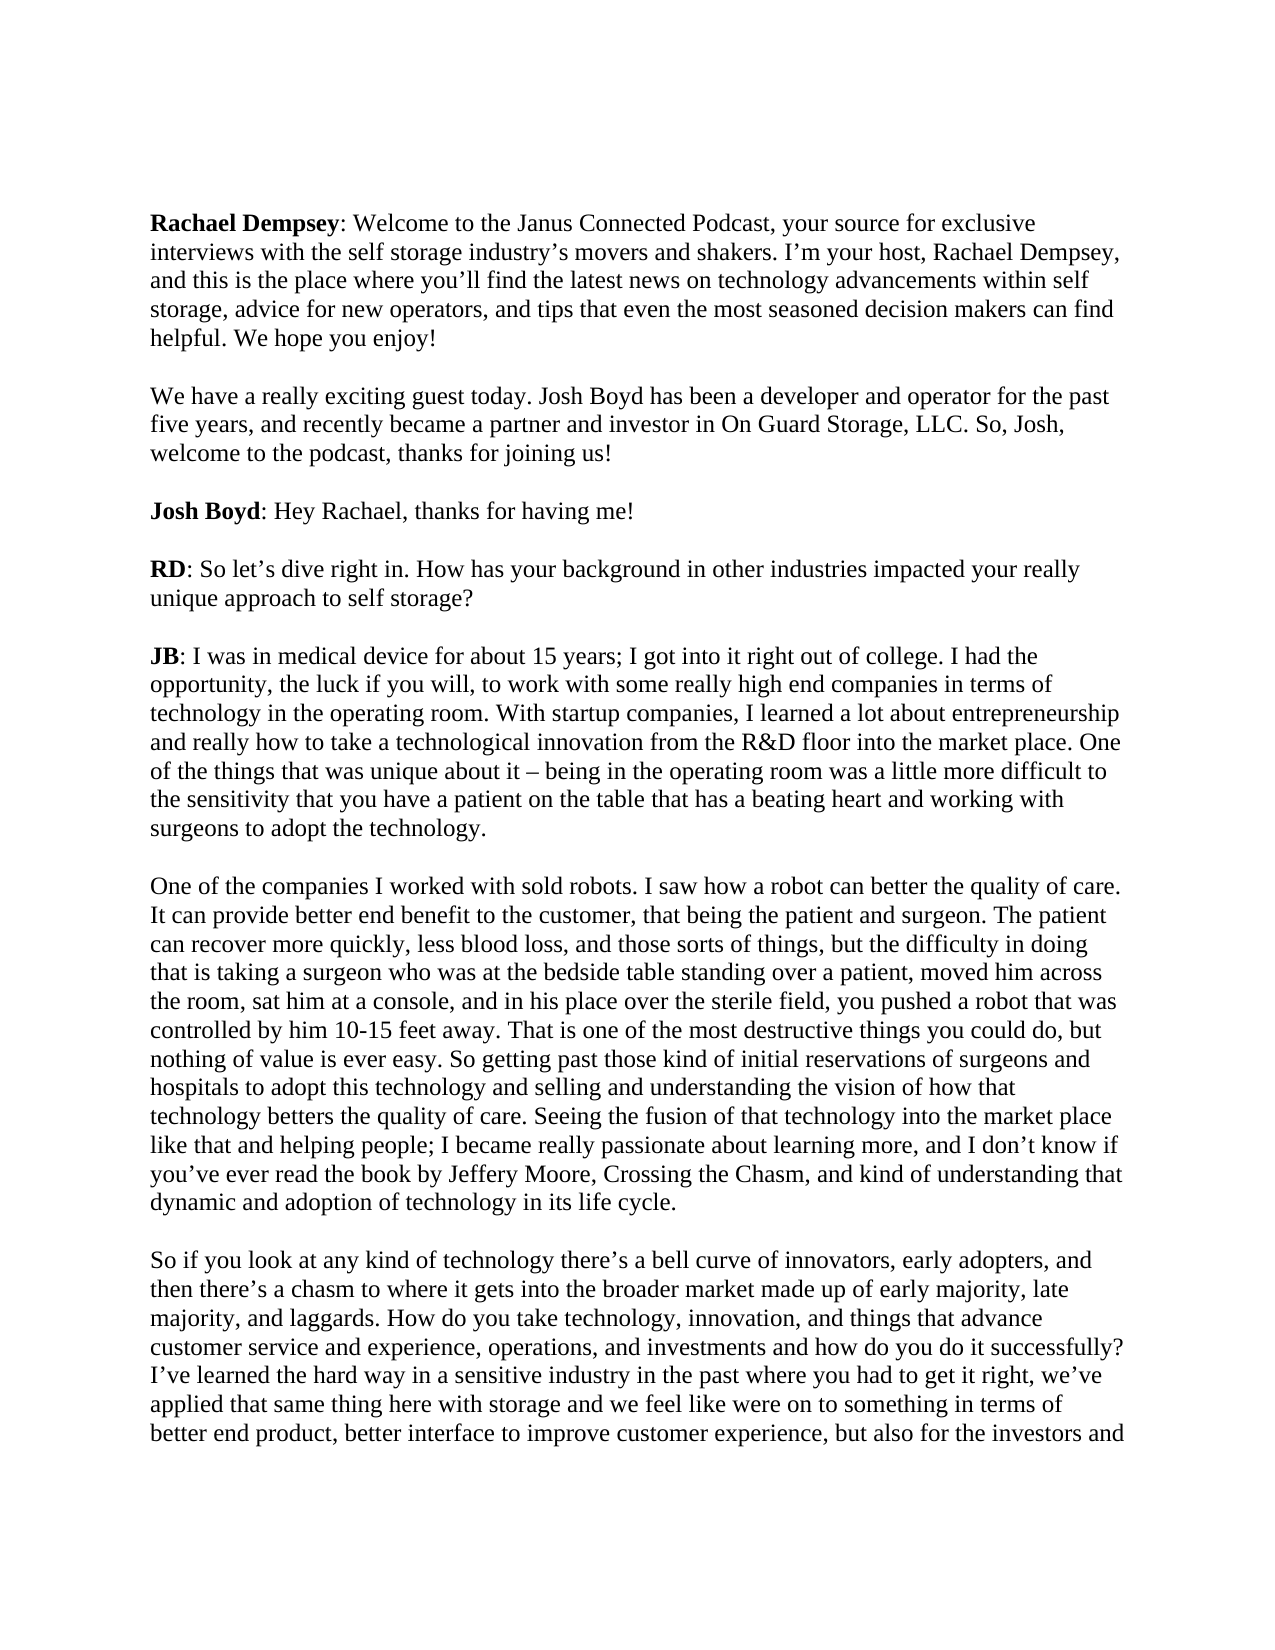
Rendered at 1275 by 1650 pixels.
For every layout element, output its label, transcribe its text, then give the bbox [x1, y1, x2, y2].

text JB: I was in medical device for about 15 years; I got into it right out of college. I had the opportunity, the luck if you will, to work with some really high end companies in terms of technology in the operating room. With startup companies, I learned a lot about entrepreneurship and really how to take a technological innovation from the R&D floor into the market place. One of the things that was unique about it – being in the operating room was a little more difficult to the sensitivity that you have a patient on the table that has a beating heart and working with surgeons to adopt the technology. [150, 641, 1125, 842]
text One of the companies I worked with sold robots. I saw how a robot can better the quality of care. It can provide better end benefit to the customer, that being the patient and surgeon. The patient can recover more quickly, less blood loss, and those sorts of things, but the difficulty in doing that is taking a surgeon who was at the bedside table standing over a patient, moved him across the room, sat him at a console, and in his place over the sterile field, you pushed a robot that was controlled by him 10-15 feet away. That is one of the most destructive things you could do, but nothing of value is ever easy. So getting past those kind of initial reservations of surgeons and hospitals to adopt this technology and selling and understanding the vision of how that technology betters the quality of care. Seeing the fusion of that technology into the market place like that and helping people; I became really passionate about learning more, and I don’t know if you’ve ever read the book by Jeffery Moore, Crossing the Chasm, and kind of understanding that dynamic and adoption of technology in its life cycle. [150, 871, 1125, 1216]
text Josh Boyd: Hey Rachael, thanks for having me! [150, 496, 1125, 525]
text RD: So let’s dive right in. How has your background in other industries impacted your really unique approach to self storage? [150, 554, 1125, 612]
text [150, 1245, 1125, 1447]
text We have a really exciting guest today. Josh Boyd has been a developer and operator for the past five years, and recently became a partner and investor in On Guard Storage, LLC. So, Josh, welcome to the podcast, thanks for joining us! [150, 381, 1125, 467]
text Rachael Dempsey: Welcome to the Janus Connected Podcast, your source for exclusive interviews with the self storage industry’s movers and shakers. I’m your host, Rachael Dempsey, and this is the place where you’ll find the latest news on technology advancements within self storage, advice for new operators, and tips that even the most seasoned decision makers can find helpful. We hope you enjoy! [150, 208, 1125, 352]
